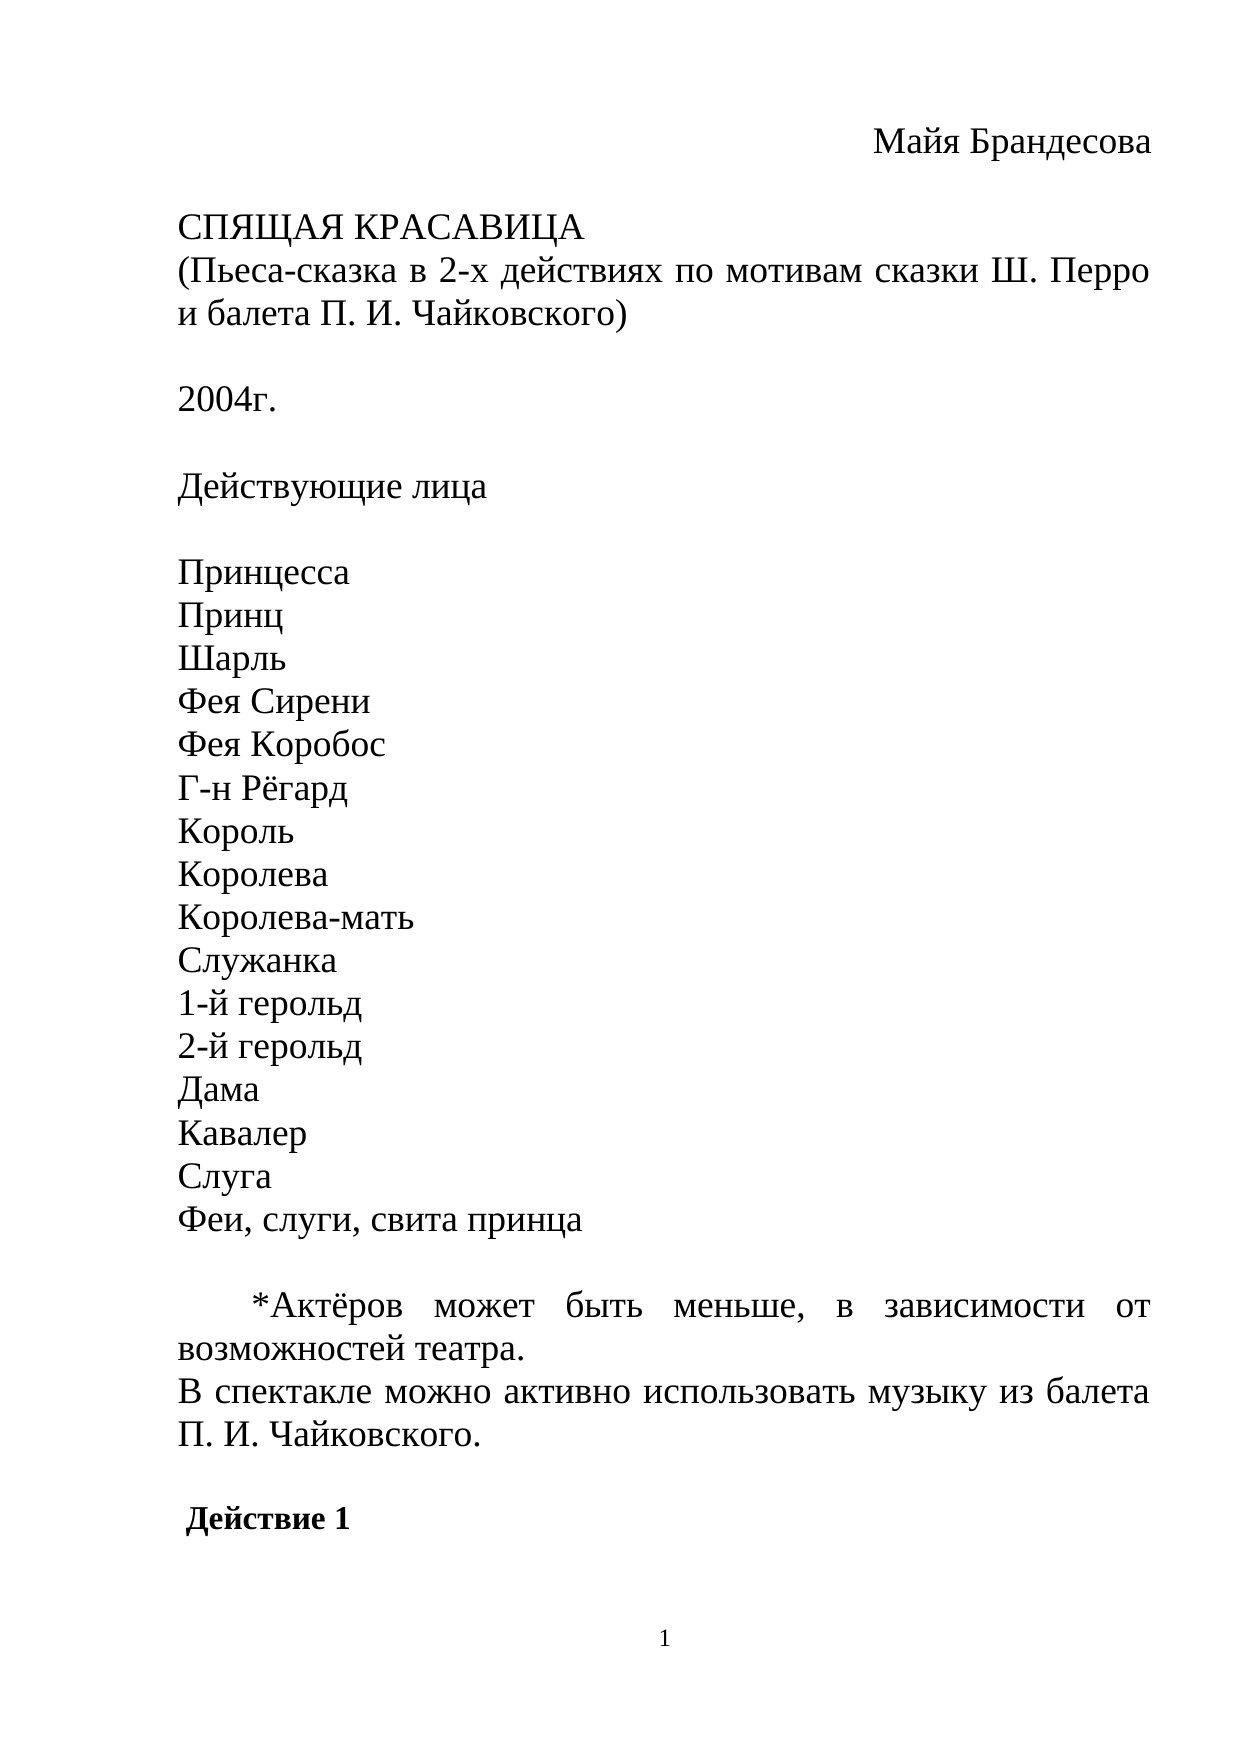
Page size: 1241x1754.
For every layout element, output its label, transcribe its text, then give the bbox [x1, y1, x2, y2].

text Принцесса [177, 549, 1152, 592]
text Кавалер [177, 1110, 1152, 1153]
text 2-й герольд [177, 1024, 1152, 1067]
text Служанка [177, 937, 1152, 981]
text 2004г. [177, 377, 1152, 420]
text Действующие лица [177, 463, 1152, 506]
text Дама [177, 1067, 1152, 1110]
text Феи, слуги, свита принца [177, 1196, 1152, 1239]
text Фея Сирени [177, 679, 1152, 722]
text (Пьеса-сказка в 2-х действиях по мотивам сказки Ш. Перро и балета П. И. Чайковского) [177, 247, 1152, 334]
text Королева-мать [177, 894, 1152, 937]
text Король [177, 808, 1152, 851]
text 1-й герольд [177, 981, 1152, 1024]
subtitle Майя Брандесова [177, 118, 1152, 161]
text В спектакле можно активно использовать музыку из балета П. И. Чайковского. [177, 1369, 1152, 1455]
text Фея Коробос [177, 722, 1152, 765]
text *Актёров может быть меньше, в зависимости от возможностей театра. [177, 1282, 1152, 1369]
text Действие 1 [177, 1498, 1152, 1536]
subtitle СПЯЩАЯ КРАСАВИЦА [177, 204, 1152, 247]
text Шарль [177, 636, 1152, 679]
text Принц [177, 592, 1152, 636]
text Королева [177, 851, 1152, 894]
text Слуга [177, 1153, 1152, 1196]
text Г-н Рёгард [177, 765, 1152, 808]
